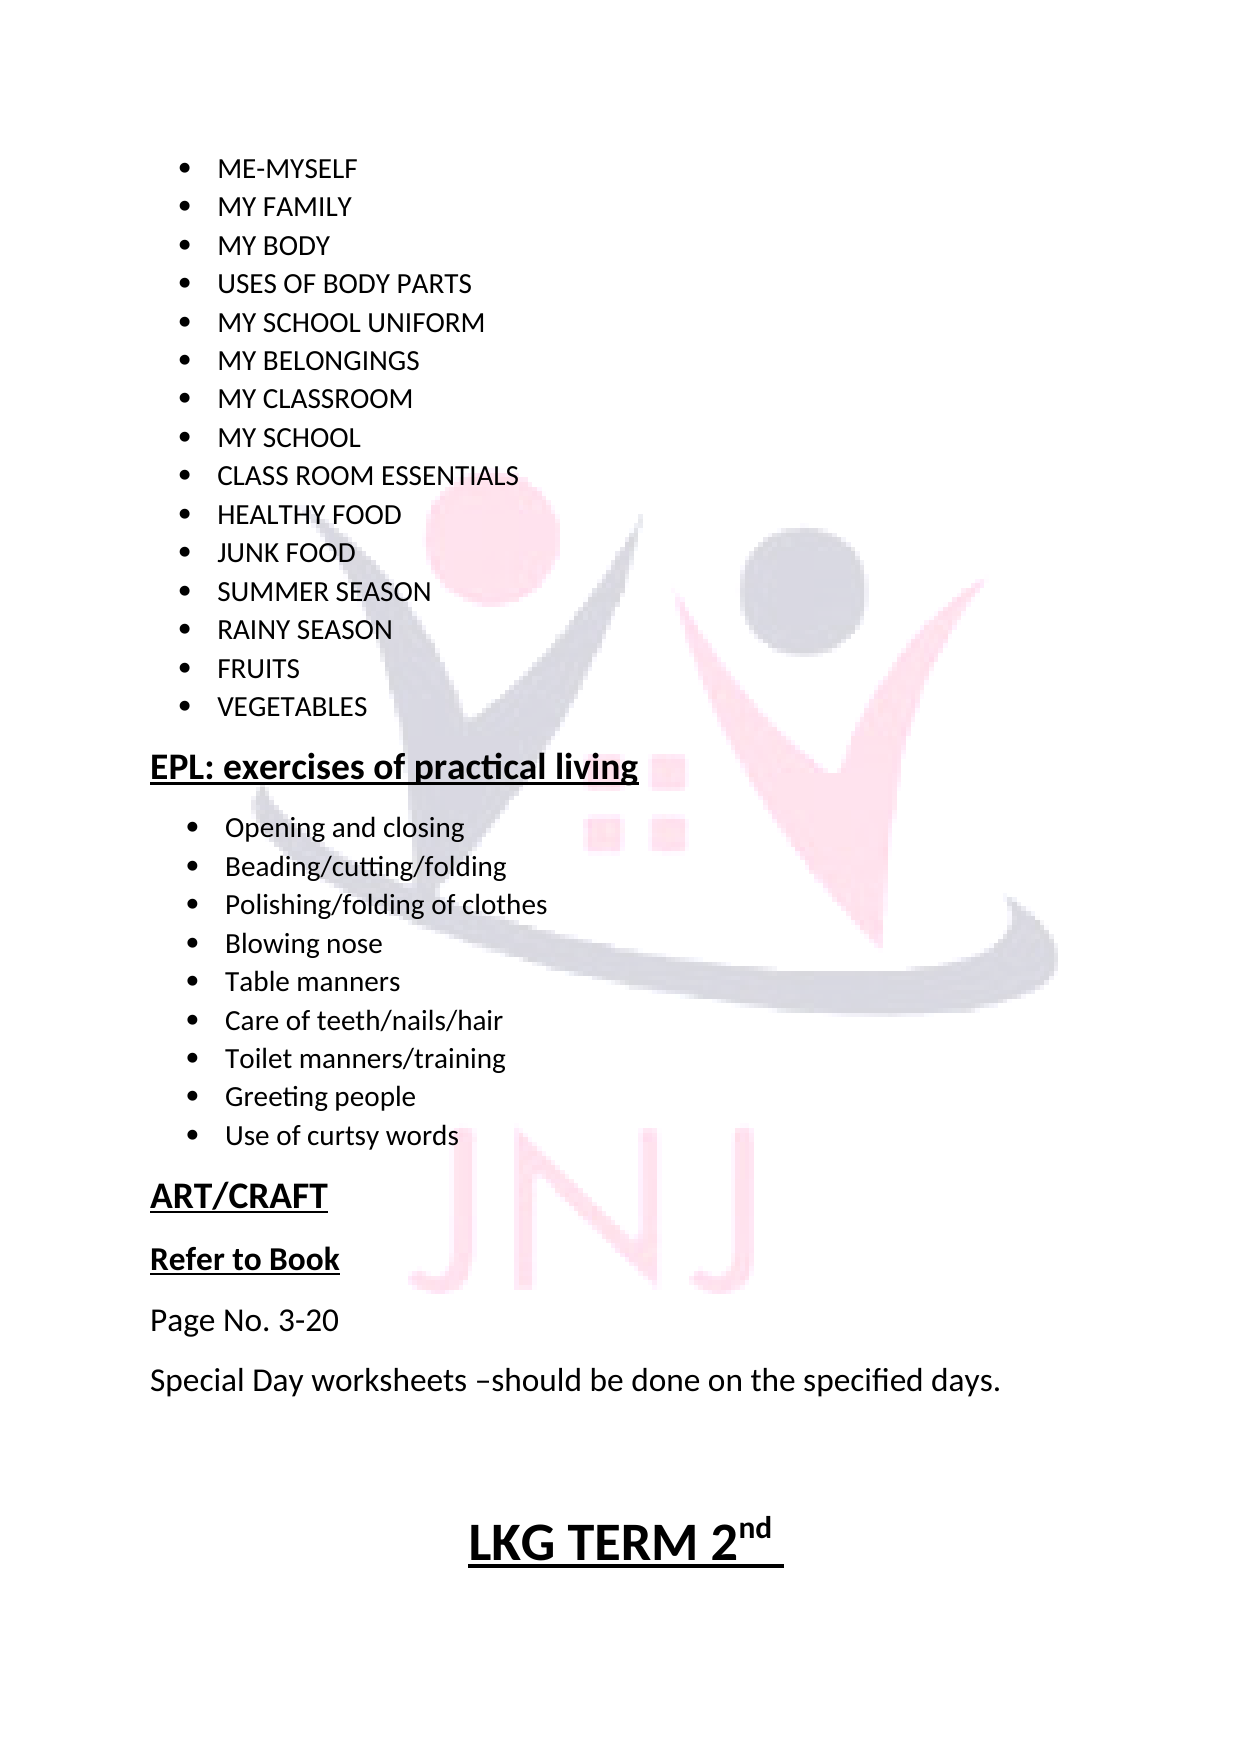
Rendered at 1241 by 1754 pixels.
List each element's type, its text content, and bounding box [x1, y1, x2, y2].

list HEALTHY FOOD [179, 496, 1090, 532]
list Care of teeth/nails/hair [187, 1002, 1090, 1037]
text Refer to Book [150, 1238, 1090, 1279]
list Blowing nose [187, 925, 1090, 960]
list Toilet manners/training [187, 1040, 1090, 1076]
list JUNK FOOD [179, 534, 1090, 570]
text Special Day worksheets –should be done on the specified days. [150, 1359, 1090, 1400]
text EPL: exercises of practical living [150, 743, 1090, 789]
list MY BODY [179, 227, 1090, 262]
list Opening and closing [187, 809, 1090, 845]
list Use of curtsy words [187, 1117, 1090, 1152]
list Beading/cutting/folding [187, 848, 1090, 883]
list MY SCHOOL UNIFORM [179, 304, 1090, 339]
list MY FAMILY [179, 188, 1090, 224]
list SUMMER SEASON [179, 573, 1090, 608]
text ART/CRAFT [150, 1172, 1090, 1218]
list MY BELONGINGS [179, 342, 1090, 378]
list MY SCHOOL [179, 419, 1090, 455]
text LKG TERM 2nd [150, 1508, 1090, 1574]
list MY CLASSROOM [179, 381, 1090, 416]
list USES OF BODY PARTS [179, 265, 1090, 301]
list VEGETABLES [179, 688, 1090, 724]
list FRUITS [179, 650, 1090, 685]
list ME-MYSELF [179, 150, 1090, 186]
list CLASS ROOM ESSENTIALS [179, 457, 1090, 493]
list RAINY SEASON [179, 611, 1090, 647]
list Table manners [187, 963, 1090, 999]
list Greeting people [187, 1078, 1090, 1114]
list Polishing/folding of clothes [187, 886, 1090, 922]
text Page No. 3-20 [150, 1299, 1090, 1339]
